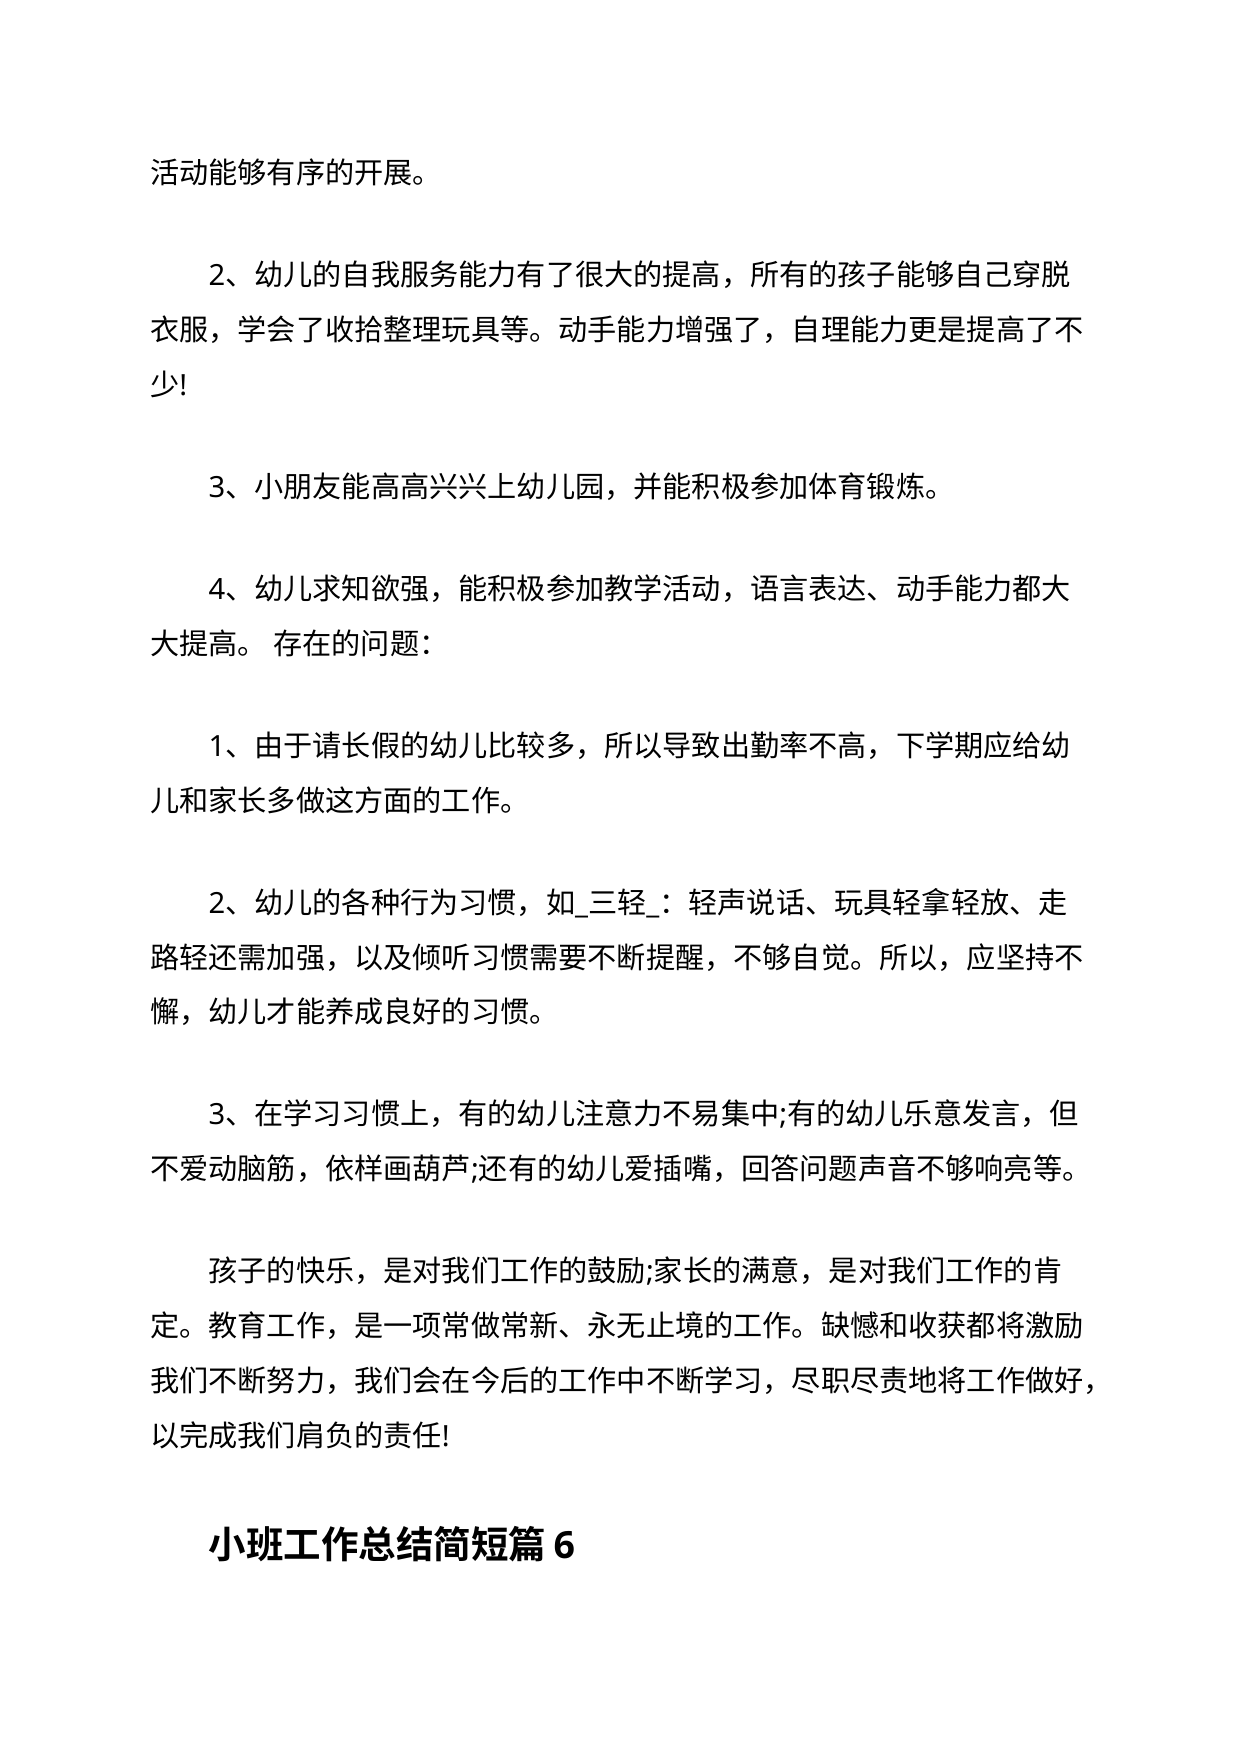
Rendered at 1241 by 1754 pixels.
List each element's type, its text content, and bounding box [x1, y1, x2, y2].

text 3、小朋友能高高兴兴上幼儿园，并能积极参加体育锻炼。 [150, 464, 1090, 506]
text 2、幼儿的各种行为习惯，如_三轻_：轻声说话、玩具轻拿轻放、走路轻还需加强，以及倾听习惯需要不断提醒，不够自觉。所以，应坚持不懈，幼儿才能养成良好的习惯。 [150, 879, 1090, 1031]
text 小班工作总结简短篇6 [150, 1514, 1090, 1569]
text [150, 150, 1090, 192]
text 孩子的快乐，是对我们工作的鼓励;家长的满意，是对我们工作的肯定。教育工作，是一项常做常新、永无止境的工作。缺憾和收获都将激励我们不断努力，我们会在今后的工作中不断学习，尽职尽责地将工作做好，以完成我们肩负的责任! [150, 1248, 1090, 1455]
text 1、由于请长假的幼儿比较多，所以导致出勤率不高，下学期应给幼儿和家长多做这方面的工作。 [150, 722, 1090, 820]
text 4、幼儿求知欲强，能积极参加教学活动，语言表达、动手能力都大大提高。 存在的问题： [150, 566, 1090, 663]
text 3、在学习习惯上，有的幼儿注意力不易集中;有的幼儿乐意发言，但不爱动脑筋，依样画葫芦;还有的幼儿爱插嘴，回答问题声音不够响亮等。 [150, 1091, 1090, 1188]
text 2、幼儿的自我服务能力有了很大的提高，所有的孩子能够自己穿脱衣服，学会了收拾整理玩具等。动手能力增强了，自理能力更是提高了不少! [150, 252, 1090, 404]
